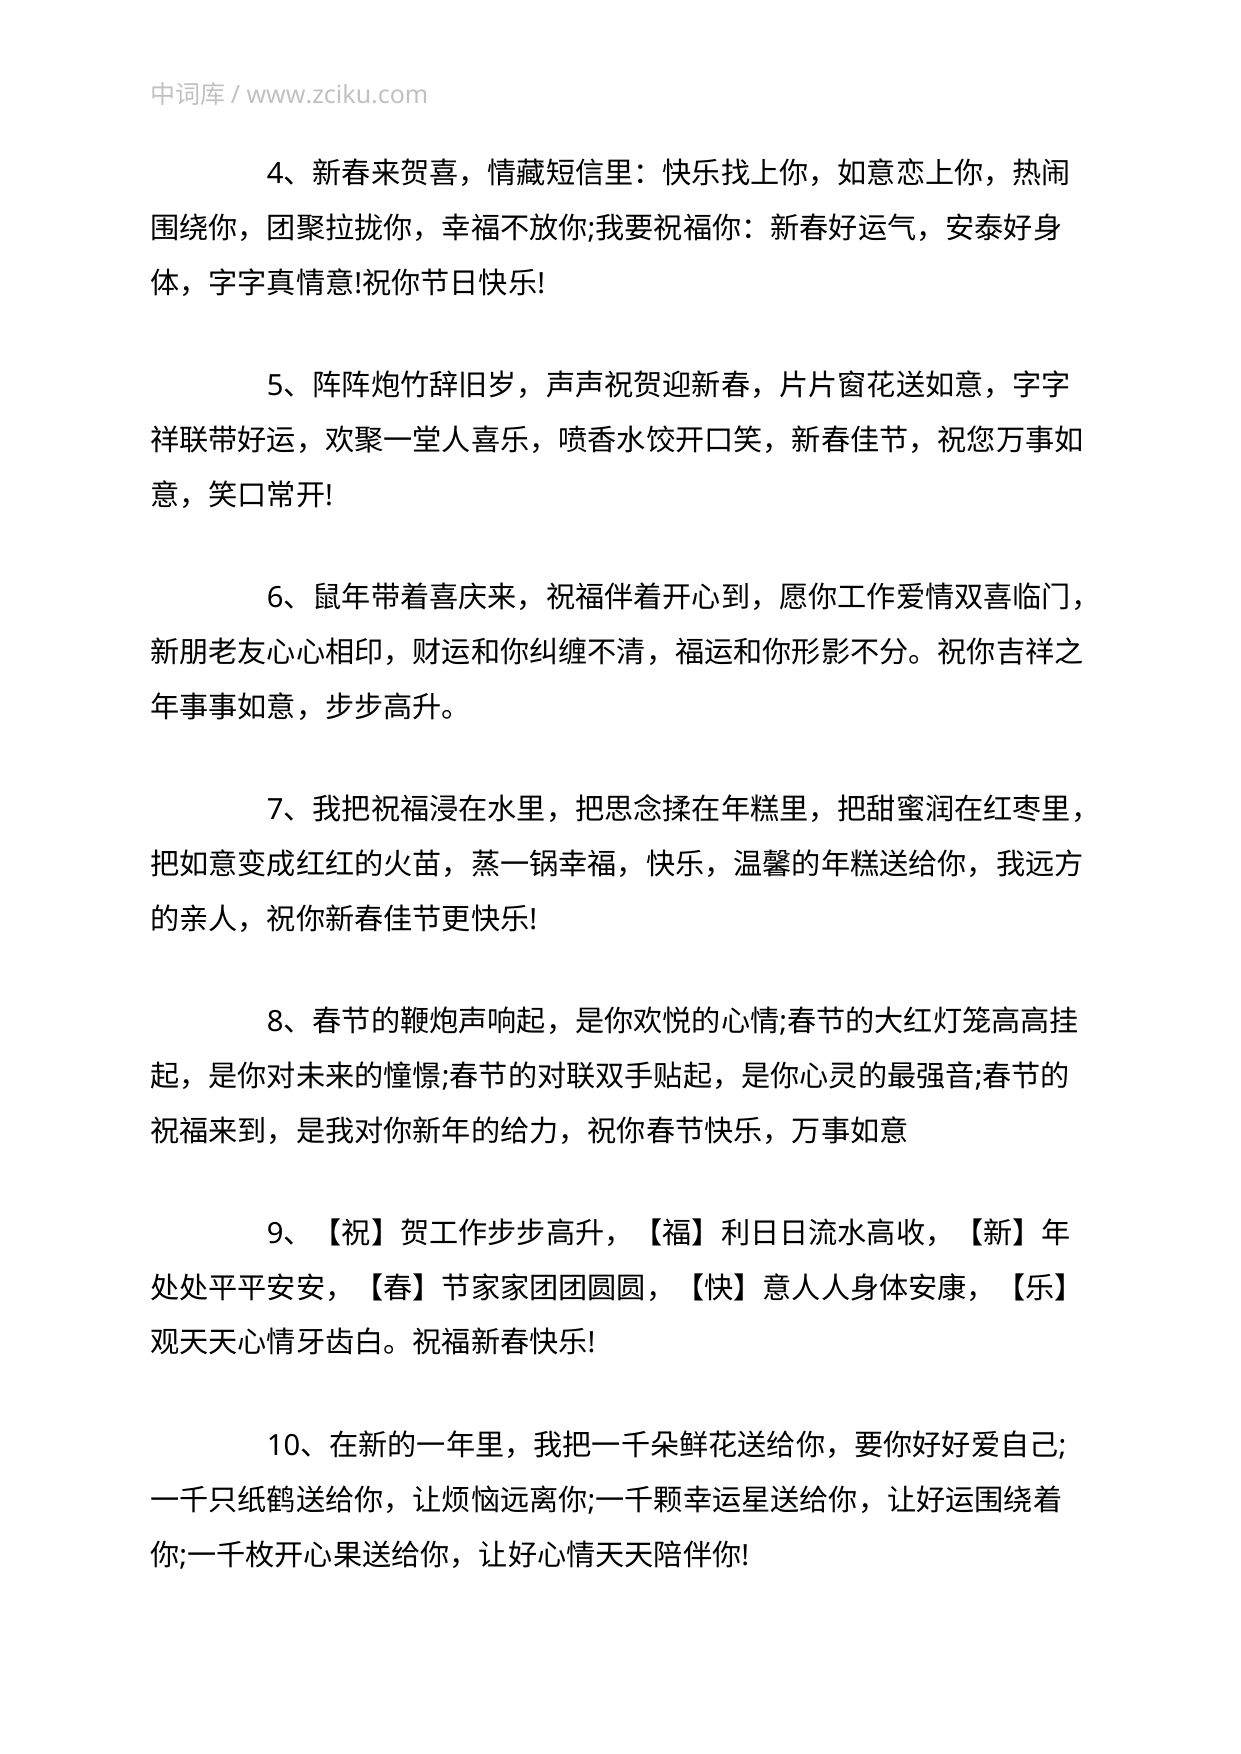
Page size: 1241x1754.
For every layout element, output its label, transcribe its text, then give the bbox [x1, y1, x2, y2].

text 4、新春来贺喜，情藏短信里：快乐找上你，如意恋上你，热闹围绕你，团聚拉拢你，幸福不放你;我要祝福你：新春好运气，安泰好身体，字字真情意!祝你节日快乐! [150, 150, 1090, 302]
text 10、在新的一年里，我把一千朵鲜花送给你，要你好好爱自己;一千只纸鹤送给你，让烦恼远离你;一千颗幸运星送给你，让好运围绕着你;一千枚开心果送给你，让好心情天天陪伴你! [150, 1421, 1090, 1573]
text 8、春节的鞭炮声响起，是你欢悦的心情;春节的大红灯笼高高挂起，是你对未来的憧憬;春节的对联双手贴起，是你心灵的最强音;春节的祝福来到，是我对你新年的给力，祝你春节快乐，万事如意 [150, 997, 1090, 1150]
text 6、鼠年带着喜庆来，祝福伴着开心到，愿你工作爱情双喜临门，新朋老友心心相印，财运和你纠缠不清，福运和你形影不分。祝你吉祥之年事事如意，步步高升。 [150, 574, 1090, 726]
text 7、我把祝福浸在水里，把思念揉在年糕里，把甜蜜润在红枣里，把如意变成红红的火苗，蒸一锅幸福，快乐，温馨的年糕送给你，我远方的亲人，祝你新春佳节更快乐! [150, 786, 1090, 938]
text 9、【祝】贺工作步步高升，【福】利日日流水高收，【新】年处处平平安安，【春】节家家团团圆圆，【快】意人人身体安康，【乐】观天天心情牙齿白。祝福新春快乐! [150, 1209, 1090, 1361]
text 5、阵阵炮竹辞旧岁，声声祝贺迎新春，片片窗花送如意，字字祥联带好运，欢聚一堂人喜乐，喷香水饺开口笑，新春佳节，祝您万事如意，笑口常开! [150, 362, 1090, 514]
